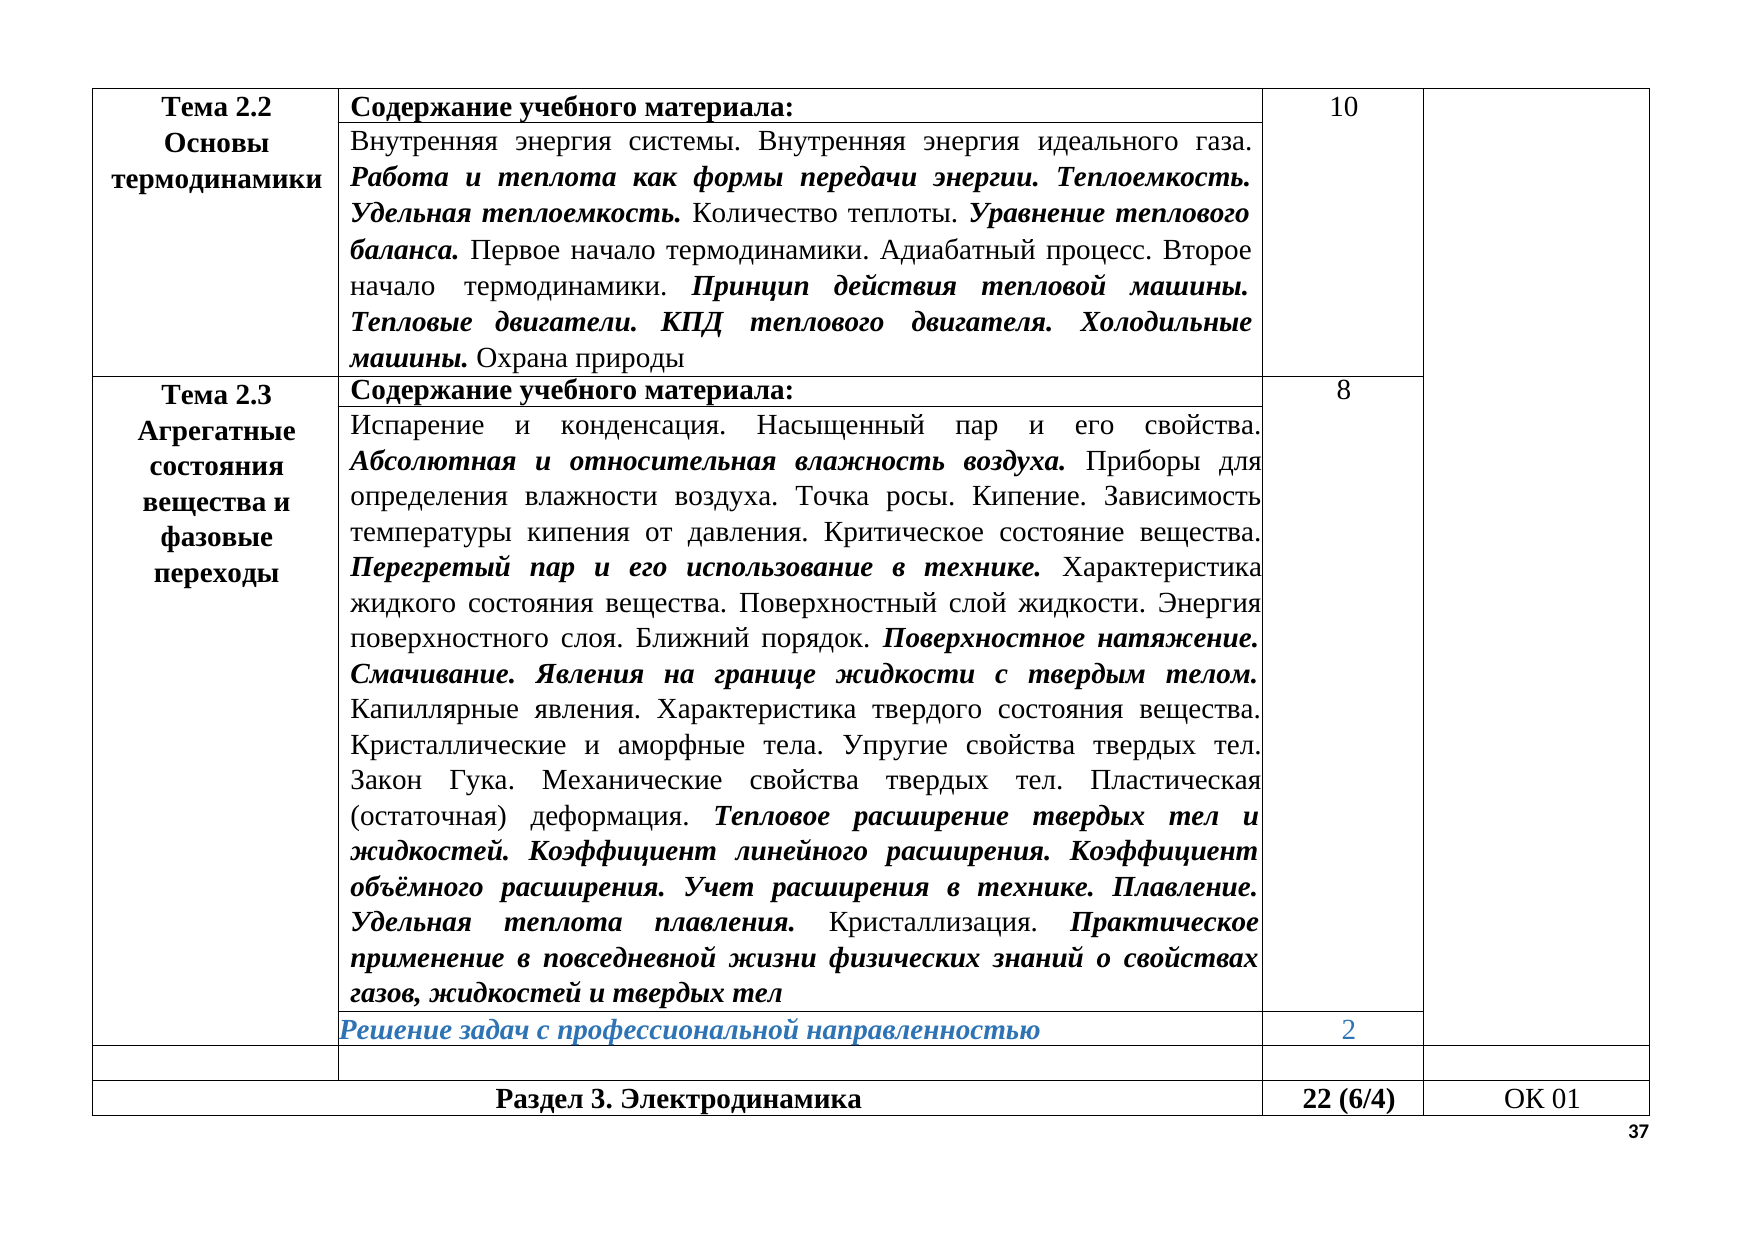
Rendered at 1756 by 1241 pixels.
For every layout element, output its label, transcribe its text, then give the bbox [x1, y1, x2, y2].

table_cell Тема 2.2 Основы термодинамики [93, 89, 338, 376]
table_cell 8 [1263, 377, 1423, 1011]
table_cell Решение задач с профессиональной направленностью [339, 1012, 1262, 1045]
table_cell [1424, 1081, 1649, 1114]
table_cell [1263, 1046, 1423, 1080]
table_cell Тема 2.3 Агрегатные состояния вещества и фазовые переходы [93, 377, 338, 1045]
table_cell [339, 1046, 1262, 1080]
table_cell 2 [1263, 1012, 1423, 1045]
table_cell [93, 1046, 338, 1080]
table_cell Внутренняя энергия системы. Внутренняя энергия идеального газа. Работа и теплота как формы передачи энергии. Теплоемкость. Удельная теплоемкость. Количество теплоты. Уравнение теплового баланса. Первое начало термодинамики. Адиабатный процесс. Второе начало термодинамики. Принцип действия тепловой машины. Тепловые двигатели. КПД теплового двигателя. Холодильные машины. Охрана природы [339, 123, 1262, 376]
table_cell Испарение и конденсация. Насыщенный пар и его свойства. Абсолютная и относительная влажность воздуха. Приборы для определения влажности воздуха. Точка росы. Кипение. Зависимость температуры кипения от давления. Критическое состояние вещества. Перегретый пар и его использование в технике. Характеристика жидкого состояния вещества. Поверхностный слой жидкости. Энергия поверхностного слоя. Ближний порядок. Поверхностное натяжение. Смачивание. Явления на границе жидкости с твердым телом. Капиллярные явления. Характеристика твердого состояния вещества. Кристаллические и аморфные тела. Упругие свойства твердых тел. Закон Гука. Механические свойства твердых тел. Пластическая (остаточная) деформация. Тепловое расширение твердых тел и жидкостей. Коэффициент линейного расширения. Коэффициент объёмного расширения. Учет расширения в технике. Плавление. Удельная теплота плавления. Кристаллизация. Практическое применение в повседневной жизни физических знаний о свойствах газов, жидкостей и твердых тел [339, 407, 1262, 1011]
table_cell Содержание учебного материала: [339, 377, 1262, 406]
table_cell 10 [1263, 89, 1423, 376]
table_cell 22 (6/4) [1263, 1081, 1423, 1114]
table_cell [1424, 1046, 1649, 1080]
table_cell Содержание учебного материала: [339, 89, 1262, 122]
table_cell Раздел 3. Электродинамика [93, 1081, 1262, 1114]
